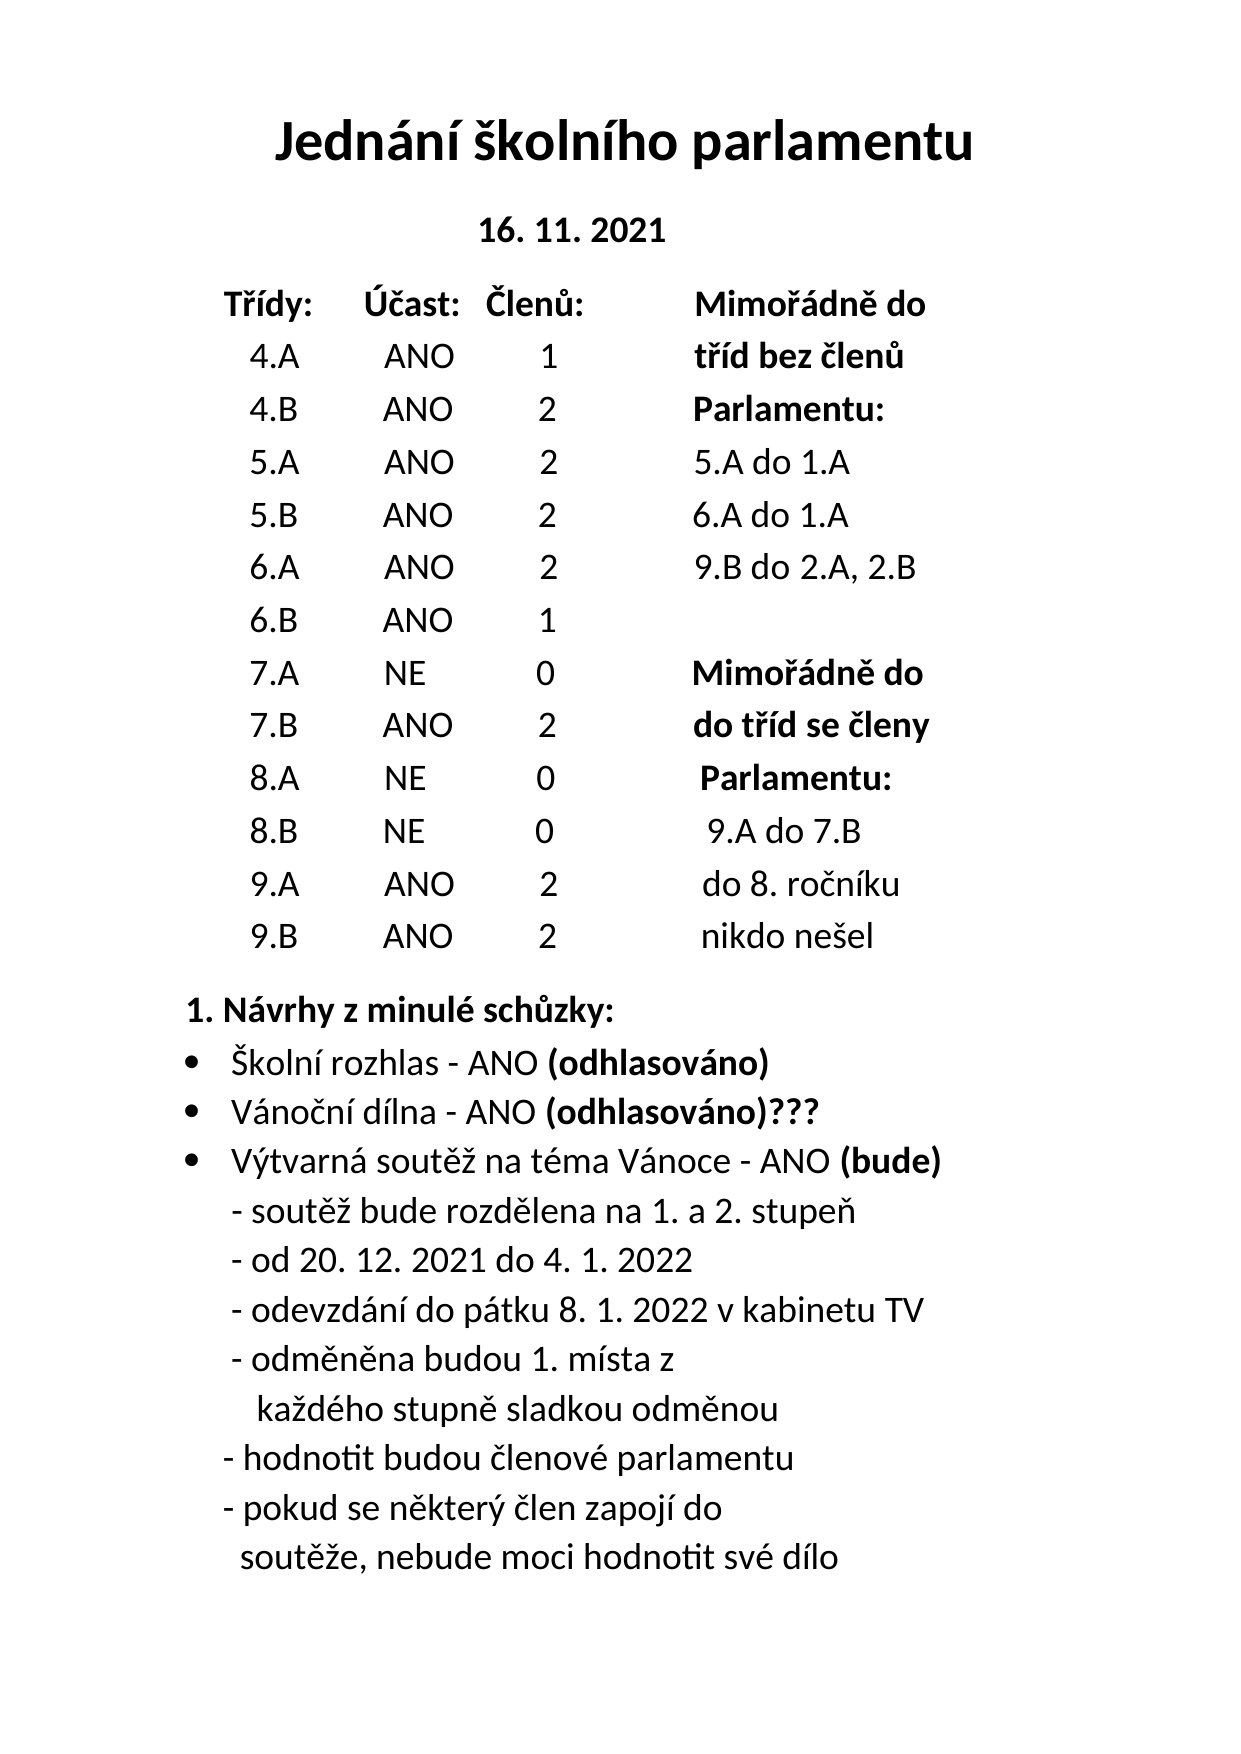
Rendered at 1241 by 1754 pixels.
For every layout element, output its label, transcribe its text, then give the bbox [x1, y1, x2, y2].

list Školní rozhlas - ANO (odhlasováno) [185, 1038, 1093, 1084]
text Jednání školního parlamentu [148, 103, 1093, 175]
text 16. 11. 2021 [148, 206, 1093, 252]
list Vánoční dílna - ANO (odhlasováno)??? [185, 1088, 1093, 1134]
list Návrhy z minulé schůzky: [185, 986, 1093, 1032]
text Třídy: Účast: Členů: Mimořádně do 4.A ANO 1 tříd bez členů 4.B ANO 2 Parlamentu: 5.A ANO 2 5.A do 1.A 5.B ANO 2 6.A do 1.A 6.A ANO 2 9.B do 2.A, 2.B 6.B ANO 1 7.A NE 0 Mimořádně do 7.B ANO 2 do tříd se členy 8.A NE 0 Parlamentu: 8.B NE 0 9.A do 7.B 9.A ANO 2 do 8. ročníku 9.B ANO 2 nikdo nešel [148, 280, 1093, 958]
list Výtvarná soutěž na téma Vánoce - ANO (bude) - soutěž bude rozdělena na 1. a 2. stupeň - od 20. 12. 2021 do 4. 1. 2022 - odevzdání do pátku 8. 1. 2022 v kabinetu TV - odměněna budou 1. místa z každého stupně sladkou odměnou [185, 1137, 1093, 1431]
list - hodnotit budou členové parlamentu - pokud se některý člen zapojí do soutěže, nebude moci hodnotit své dílo [223, 1434, 1093, 1579]
